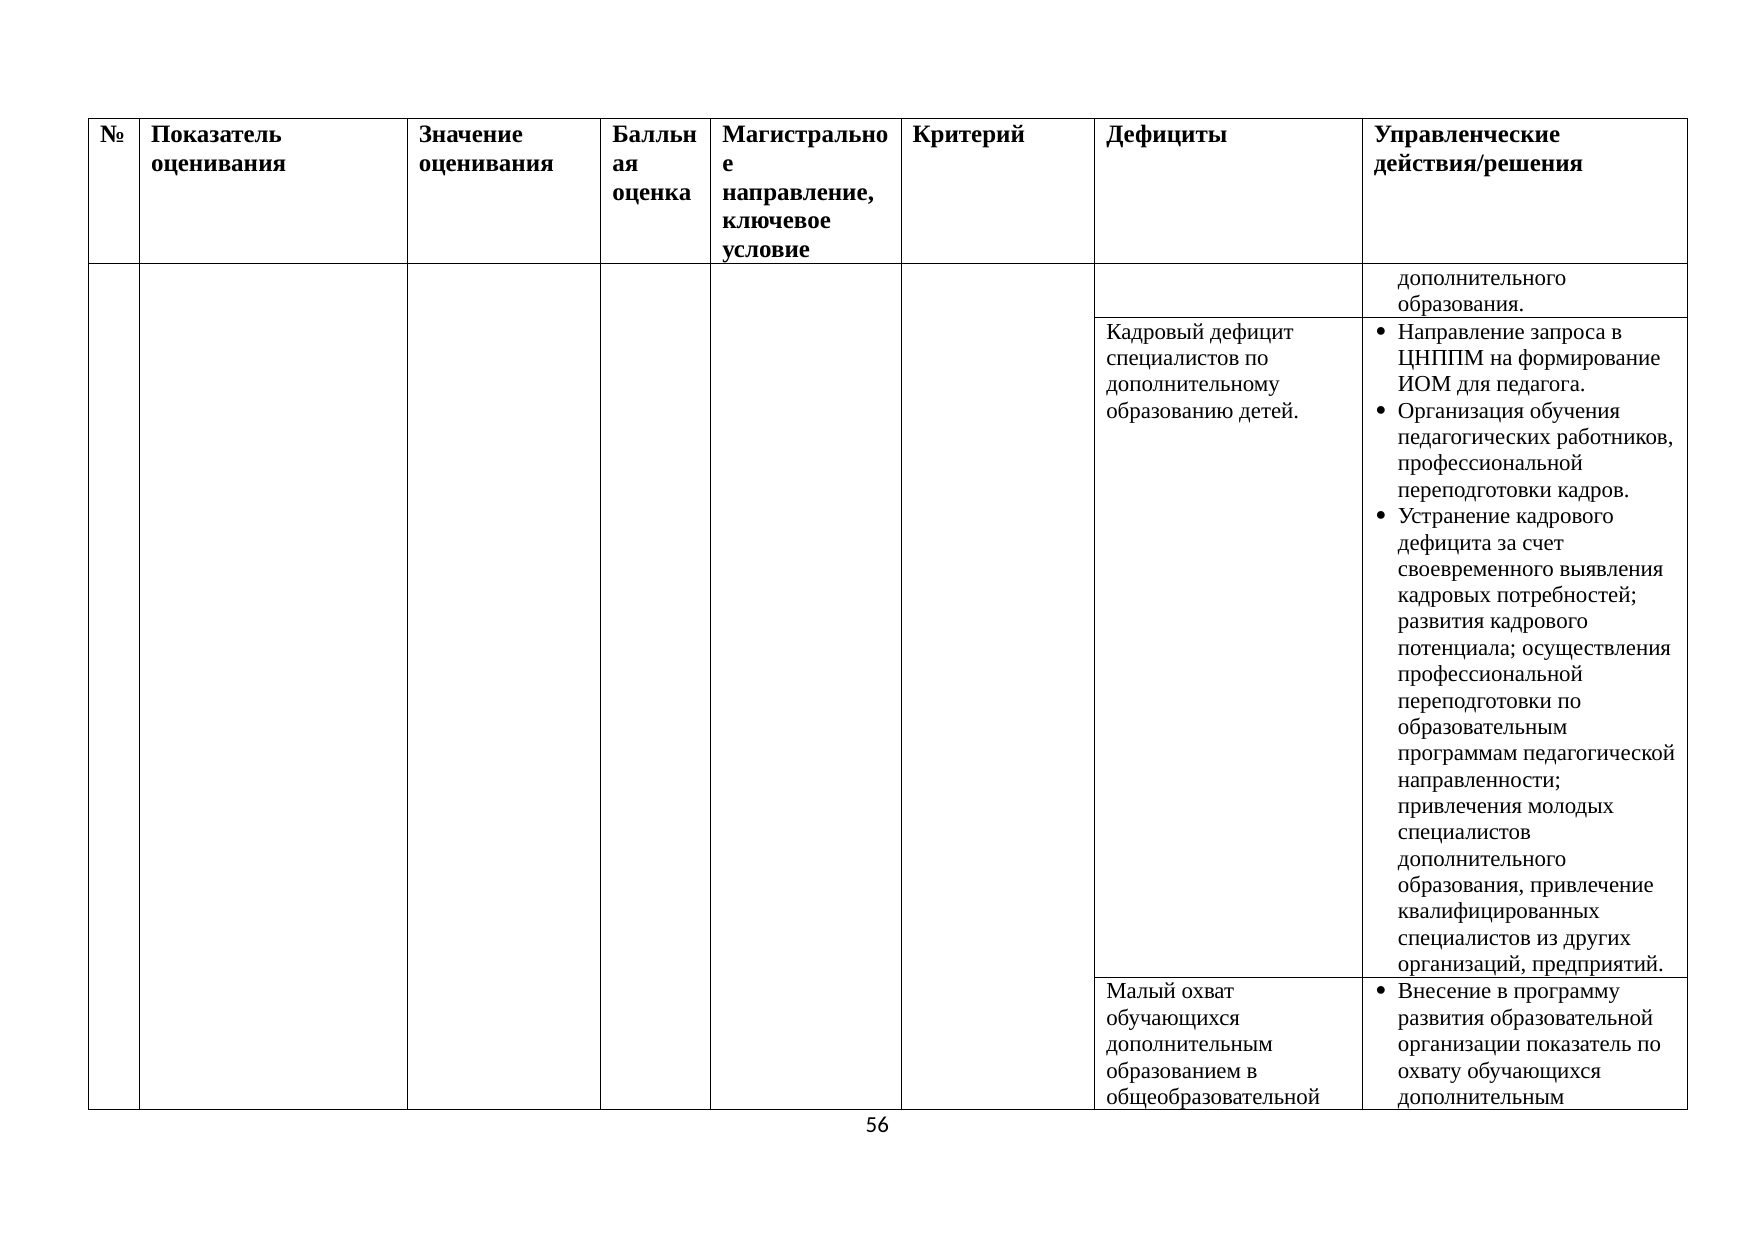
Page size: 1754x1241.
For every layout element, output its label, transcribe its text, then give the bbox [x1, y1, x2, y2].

table_cell Направление запроса в ЦНППМ на формирование ИОМ для педагога. Организация обучения педагогических работников, профессиональной переподготовки кадров. Устранение кадрового дефицита за счет своевременного выявления кадровых потребностей; развития кадрового потенциала; осуществления профессиональной переподготовки по образовательным программам педагогической направленности; привлечения молодых специалистов дополнительного образования, привлечение квалифицированных специалистов из других организаций, предприятий. [1363, 318, 1687, 977]
table_header № [89, 119, 139, 263]
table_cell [1095, 264, 1362, 317]
table_cell Кадровый дефицит специалистов по дополнительному образованию детей. [1095, 318, 1362, 977]
table_header Значение оценивания [408, 119, 600, 263]
table_header Балльная оценка [601, 119, 710, 263]
table_header Показатель оценивания [140, 119, 407, 263]
table_header Магистральное направление, ключевое условие [711, 119, 901, 263]
table_header Управленческие действия/решения [1363, 119, 1687, 263]
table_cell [1363, 978, 1687, 1109]
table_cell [1095, 978, 1362, 1109]
table_header Дефициты [1095, 119, 1362, 263]
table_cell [1363, 264, 1687, 317]
table_header Критерий [902, 119, 1094, 263]
